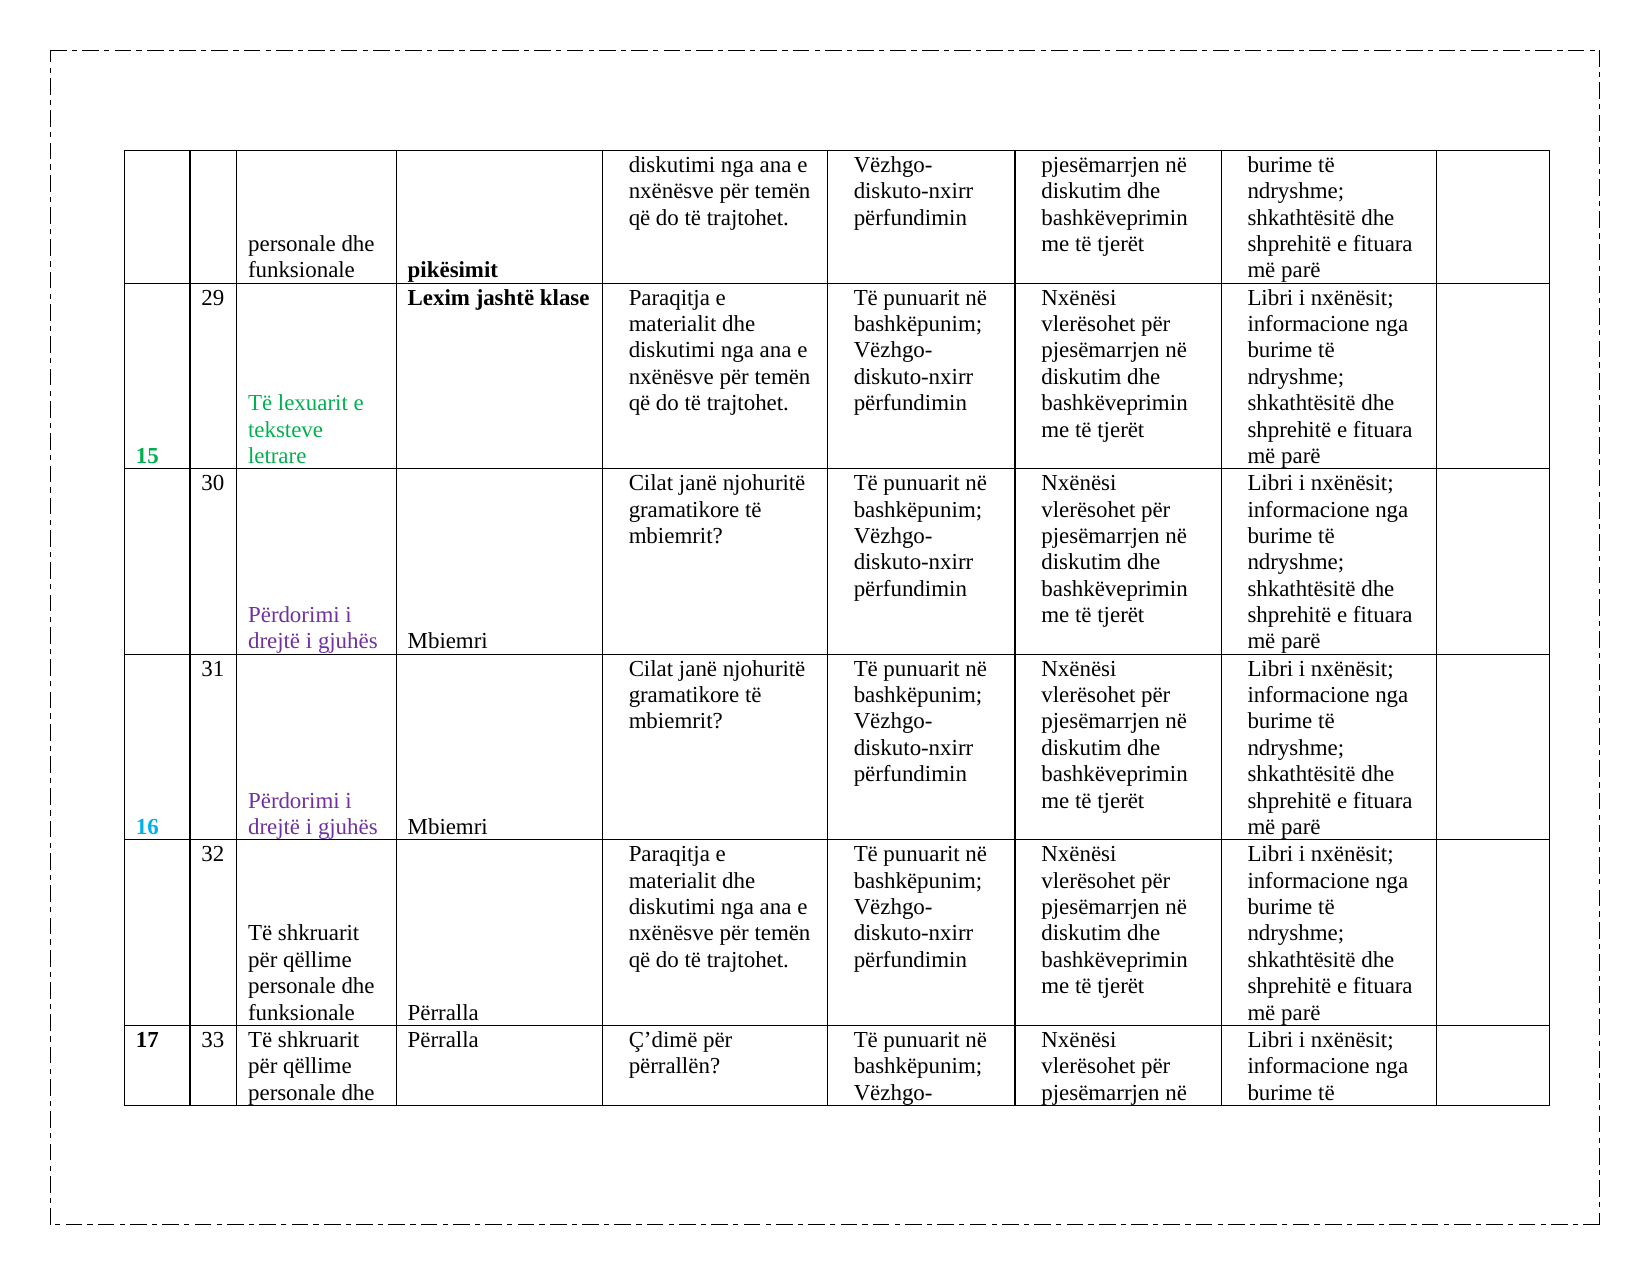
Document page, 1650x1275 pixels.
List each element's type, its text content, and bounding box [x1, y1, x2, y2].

table_cell Të punuarit në bashkëpunim; Vëzhgo- diskuto-nxirr përfundimin [828, 655, 1014, 839]
table_cell 29 [191, 284, 236, 468]
table_cell Përdorimi i drejtë i gjuhës [237, 469, 396, 654]
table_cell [1016, 151, 1221, 283]
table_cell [603, 1026, 827, 1105]
table_cell 30 [191, 469, 236, 654]
table_cell Nxënësi vlerësohet për pjesëmarrjen në diskutim dhe bashkëveprimin me të tjerët [1016, 655, 1221, 839]
table_cell Nxënësi vlerësohet për pjesëmarrjen në diskutim dhe bashkëveprimin me të tjerët [1016, 840, 1221, 1025]
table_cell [1222, 1026, 1436, 1105]
table_cell Të shkruarit për qëllime personale dhe funksionale [237, 840, 396, 1025]
table_cell Të lexuarit e teksteve letrare [237, 284, 396, 468]
table_cell Paraqitja e materialit dhe diskutimi nga ana e nxënësve për temën që do të trajtohet. [603, 840, 827, 1025]
table_cell Përralla [397, 1026, 602, 1105]
table_cell Libri i nxënësit; informacione nga burime të ndryshme; shkathtësitë dhe shprehitë e fituara më parë [1222, 284, 1436, 468]
table_cell 17 [125, 1026, 189, 1105]
table_cell 32 [191, 840, 236, 1025]
table_cell [125, 151, 189, 283]
table_cell [1437, 151, 1549, 283]
table_cell Mbiemri [397, 655, 602, 839]
table_cell 31 [191, 655, 236, 839]
table_cell Libri i nxënësit; informacione nga burime të ndryshme; shkathtësitë dhe shprehitë e fituara më parë [1222, 469, 1436, 654]
table_cell [1437, 469, 1549, 654]
table_cell 33 [191, 1026, 236, 1105]
table_cell Mbiemri [397, 469, 602, 654]
table_cell Përralla [397, 840, 602, 1025]
table_cell [1437, 1026, 1549, 1105]
table_cell [125, 469, 189, 654]
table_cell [828, 1026, 1014, 1105]
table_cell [237, 1026, 396, 1105]
table_cell [1437, 840, 1549, 1025]
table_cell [1222, 151, 1436, 283]
table_cell [1437, 655, 1549, 839]
table_cell Cilat janë njohuritë gramatikore të mbiemrit? [603, 655, 827, 839]
table_cell 15 [125, 284, 189, 468]
table_cell Të punuarit në bashkëpunim; Vëzhgo- diskuto-nxirr përfundimin [828, 469, 1014, 654]
table_cell 28 [191, 151, 236, 283]
table_cell [125, 840, 189, 1025]
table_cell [828, 151, 1014, 283]
table_cell Të punuarit në bashkëpunim; Vëzhgo- diskuto-nxirr përfundimin [828, 284, 1014, 468]
table_cell [1437, 284, 1549, 468]
table_cell 16 [125, 655, 189, 839]
table_cell Cilat janë njohuritë gramatikore të mbiemrit? [603, 469, 827, 654]
table_cell Nxënësi vlerësohet për pjesëmarrjen në diskutim dhe bashkëveprimin me të tjerët [1016, 469, 1221, 654]
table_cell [237, 151, 396, 283]
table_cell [1016, 1026, 1221, 1105]
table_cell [397, 151, 602, 283]
table_cell Paraqitja e materialit dhe diskutimi nga ana e nxënësve për temën që do të trajtohet. [603, 284, 827, 468]
table_cell Lexim jashtë klase [397, 284, 602, 468]
table_cell Përdorimi i drejtë i gjuhës [237, 655, 396, 839]
table_cell Të punuarit në bashkëpunim; Vëzhgo- diskuto-nxirr përfundimin [828, 840, 1014, 1025]
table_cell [603, 151, 827, 283]
table_cell Nxënësi vlerësohet për pjesëmarrjen në diskutim dhe bashkëveprimin me të tjerët [1016, 284, 1221, 468]
table_cell Libri i nxënësit; informacione nga burime të ndryshme; shkathtësitë dhe shprehitë e fituara më parë [1222, 840, 1436, 1025]
table_cell Libri i nxënësit; informacione nga burime të ndryshme; shkathtësitë dhe shprehitë e fituara më parë [1222, 655, 1436, 839]
